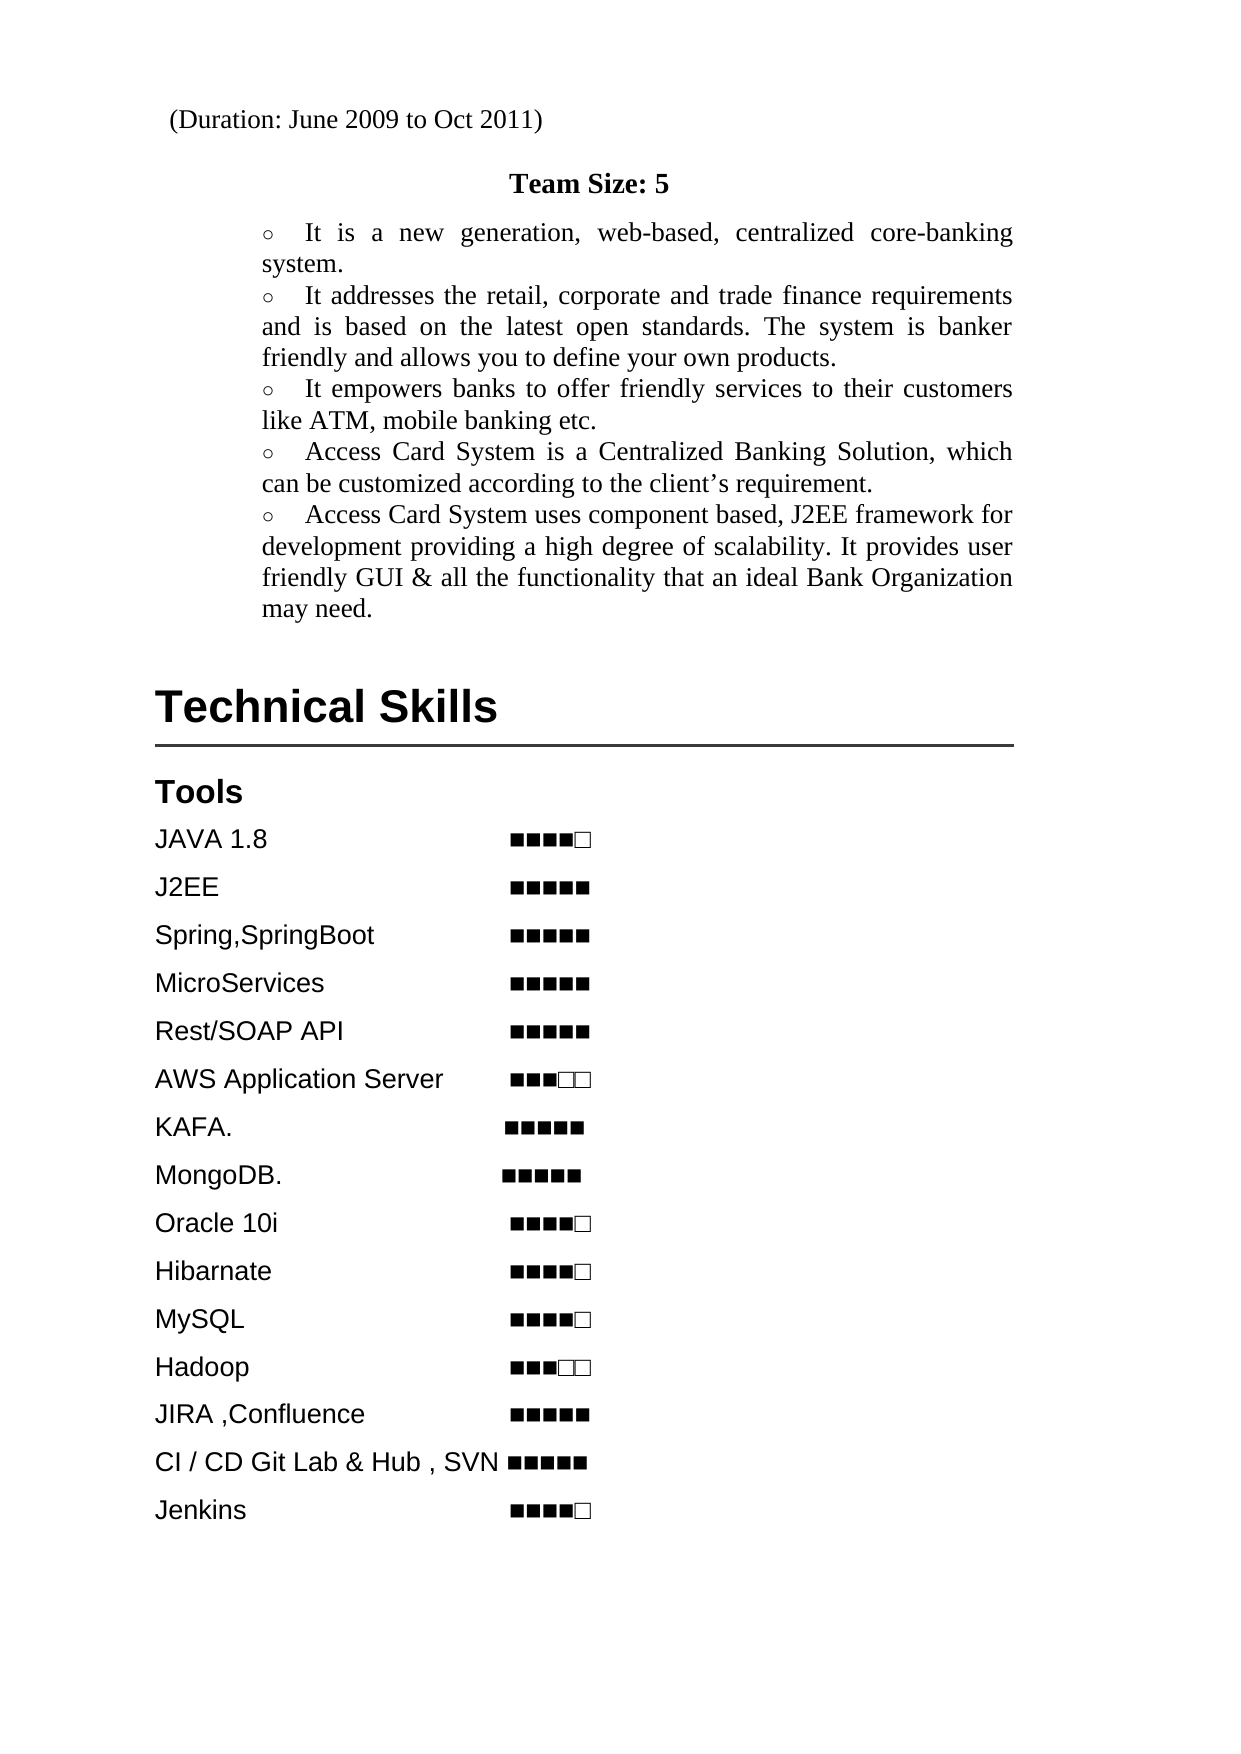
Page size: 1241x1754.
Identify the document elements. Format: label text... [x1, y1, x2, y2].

text MongoDB. ■■■■■ [154, 1159, 1014, 1190]
text Oracle 10i ■■■■□ [154, 1207, 1014, 1238]
list Access Card System is a Centralized Banking Solution, which can be customized according to the client’s requirement. [262, 435, 1014, 498]
text AWS Application Server ■■■□□ [154, 1063, 1014, 1094]
text Jenkins ■■■■□ [154, 1494, 1014, 1526]
text KAFA. ■■■■■ [154, 1111, 1014, 1142]
text Spring,SpringBoot ■■■■■ [154, 919, 1014, 951]
text JAVA 1.8 ■■■■□ [154, 823, 1014, 855]
text Rest/SOAP API ■■■■■ [154, 1015, 1014, 1046]
text Hadoop ■■■□□ [154, 1351, 1014, 1382]
list It addresses the retail, corporate and trade finance requirements and is based on the latest open standards. The system is banker friendly and allows you to define your own products. [262, 279, 1014, 373]
text Hibarnate ■■■■□ [154, 1255, 1014, 1286]
list It is a new generation, web-based, centralized core-banking system. [262, 216, 1014, 279]
subtitle Tools [154, 772, 1014, 811]
text J2EE ■■■■■ [154, 871, 1014, 903]
text (Duration: June 2009 to Oct 2011) Team Size: 5 [154, 103, 1014, 199]
list Access Card System uses component based, J2EE framework for development providing a high degree of scalability. It provides user friendly GUI & all the functionality that an ideal Bank Organization may need. [262, 498, 1014, 623]
subtitle Technical Skills [154, 679, 1014, 747]
text JIRA ,Confluence ■■■■■ [154, 1398, 1014, 1430]
list It empowers banks to offer friendly services to their customers like ATM, mobile banking etc. [262, 373, 1014, 435]
text CI / CD Git Lab & Hub , SVN ■■■■■ [154, 1446, 1014, 1478]
text MySQL ■■■■□ [154, 1303, 1014, 1334]
text MicroServices ■■■■■ [154, 967, 1014, 998]
